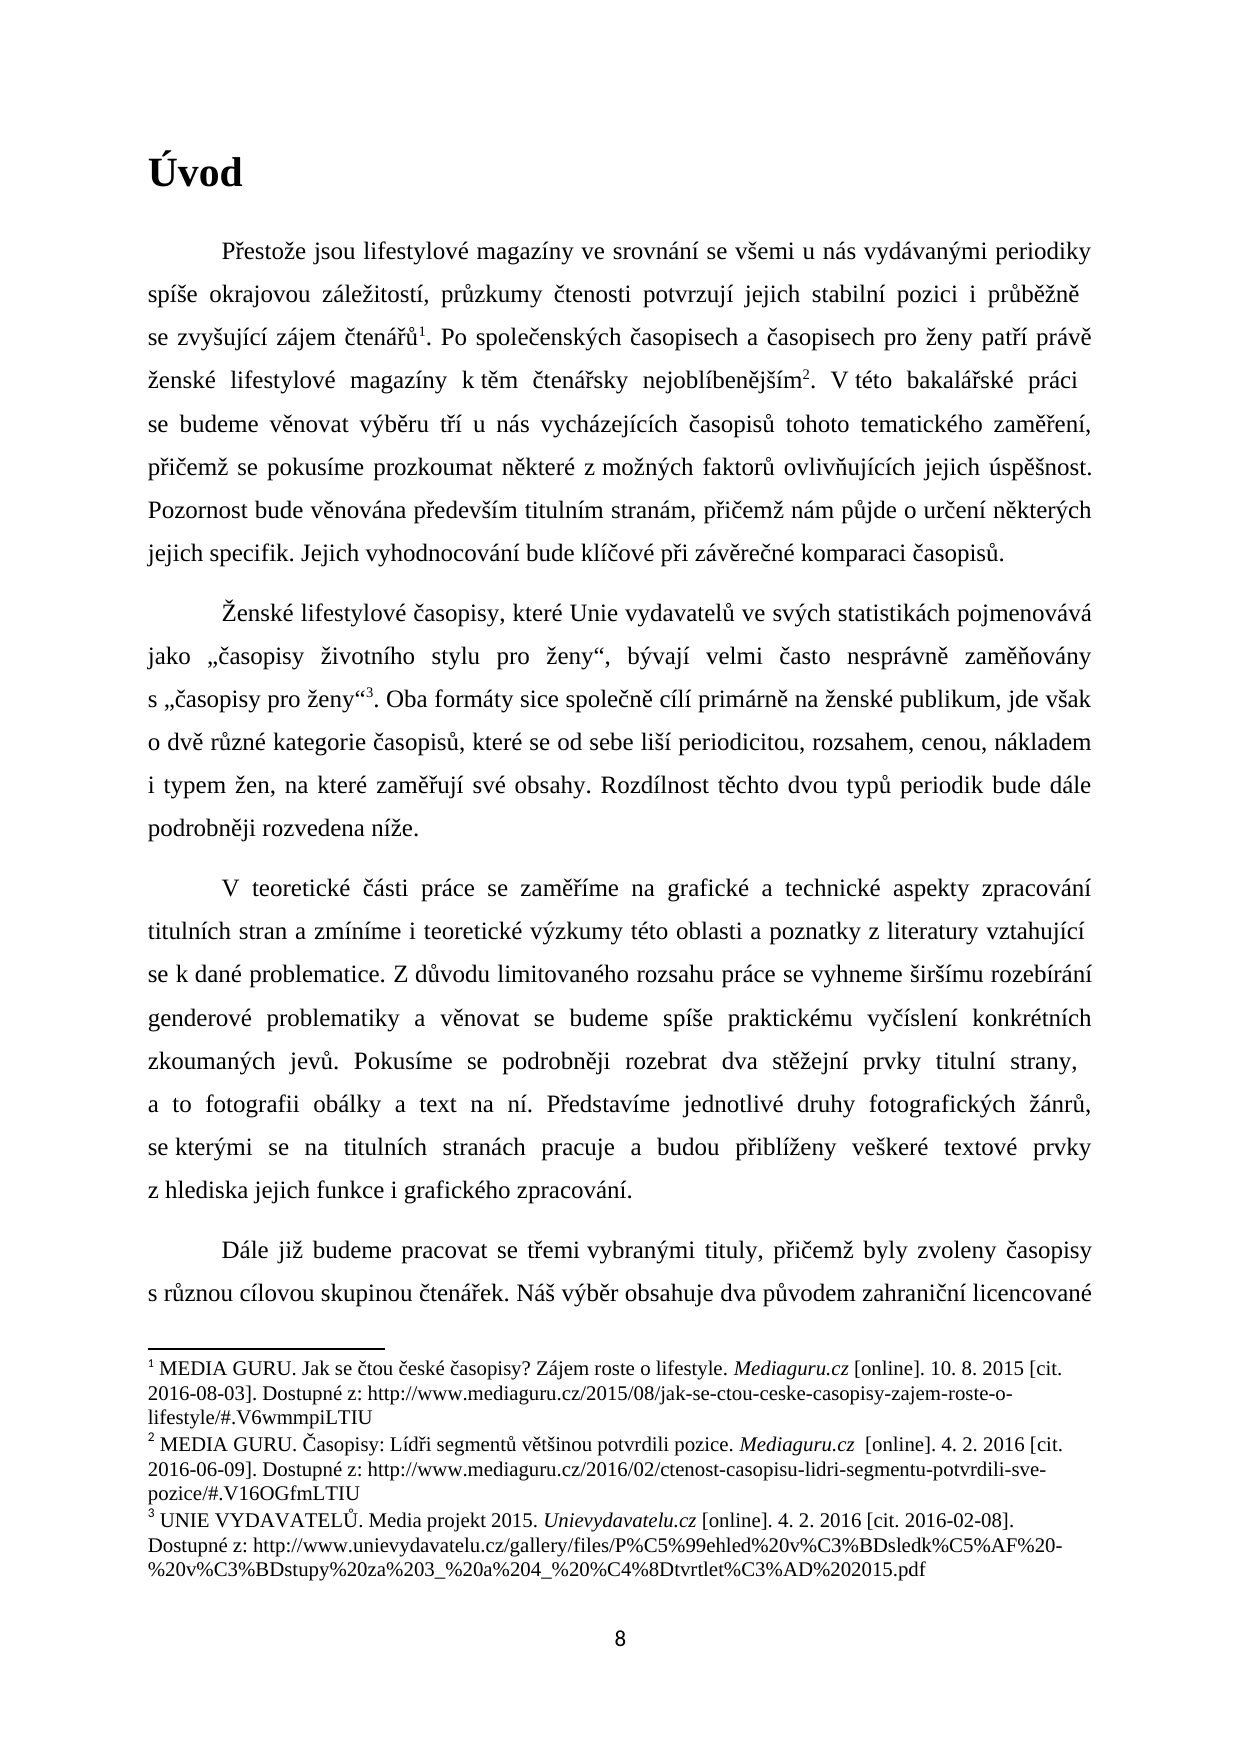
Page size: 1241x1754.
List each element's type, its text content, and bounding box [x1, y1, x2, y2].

subtitle Úvod [148, 148, 1093, 196]
text Ženské lifestylové časopisy, které Unie vydavatelů ve svých statistikách pojmenovává jako „časopisy životního stylu pro ženy“, bývají velmi často nesprávně zaměňovány s „časopisy pro ženy“. Oba formáty sice společně cílí primárně na ženské publikum, jde však o dvě různé kategorie časopisů, které se od sebe liší periodicitou, rozsahem, cenou, nákladem i typem žen, na které zaměřují své obsahy. Rozdílnost těchto dvou typů periodik bude dále podrobněji rozvedena níže. [148, 598, 1093, 842]
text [148, 1235, 1093, 1307]
text Přestože jsou lifestylové magazíny ve srovnání se všemi u nás vydávanými periodiky spíše okrajovou záležitostí, průzkumy čtenosti potvrzují jejich stabilní pozici i průběžně se zvyšující zájem čtenářů. Po společenských časopisech a časopisech pro ženy patří právě ženské lifestylové magazíny k těm čtenářsky nejoblíbenějším. V této bakalářské práci se budeme věnovat výběru tří u nás vycházejících časopisů tohoto tematického zaměření, přičemž se pokusíme prozkoumat některé z možných faktorů ovlivňujících jejich úspěšnost. Pozornost bude věnována především titulním stranám, přičemž nám půjde o určení některých jejich specifik. Jejich vyhodnocování bude klíčové při závěrečné komparaci časopisů. [148, 236, 1093, 567]
text V teoretické části práce se zaměříme na grafické a technické aspekty zpracování titulních stran a zmíníme i teoretické výzkumy této oblasti a poznatky z literatury vztahující se k dané problematice. Z důvodu limitovaného rozsahu práce se vyhneme širšímu rozebírání genderové problematiky a věnovat se budeme spíše praktickému vyčíslení konkrétních zkoumaných jevů. Pokusíme se podrobněji rozebrat dva stěžejní prvky titulní strany, a to fotografii obálky a text na ní. Představíme jednotlivé druhy fotografických žánrů, se kterými se na titulních stranách pracuje a budou přiblíženy veškeré textové prvky z hlediska jejich funkce i grafického zpracování. [148, 873, 1093, 1204]
